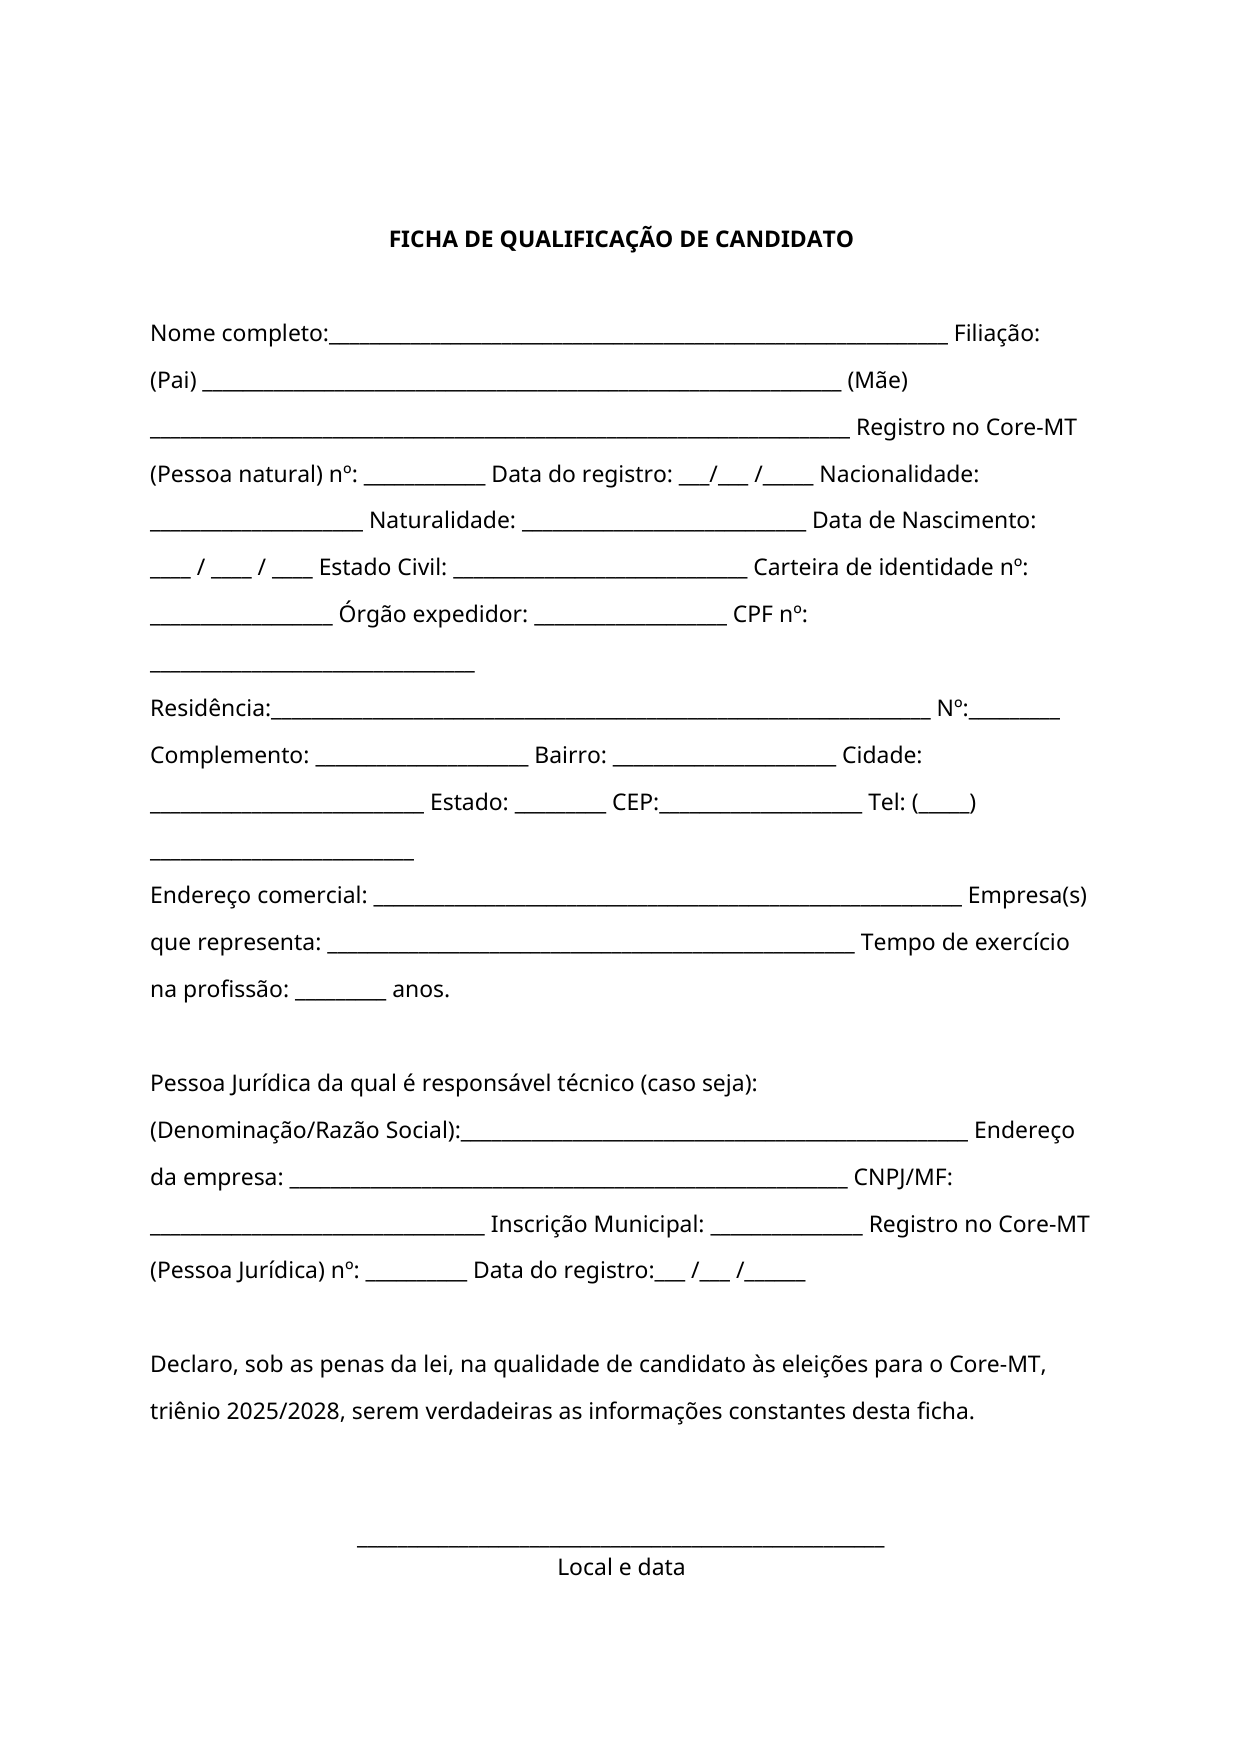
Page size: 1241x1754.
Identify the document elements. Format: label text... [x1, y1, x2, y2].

text Local e data [150, 1551, 1093, 1583]
text FICHA DE QUALIFICAÇÃO DE CANDIDATO [150, 223, 1093, 254]
text Endereço comercial: __________________________________________________________ Empresa(s) que representa: ____________________________________________________ Tempo de exercício na profissão: _________ anos. [150, 879, 1093, 1004]
text Pessoa Jurídica da qual é responsável técnico (caso seja): [150, 1067, 1093, 1098]
text Declaro, sob as penas da lei, na qualidade de candidato às eleições para o Core-MT, triênio 2025/2028, serem verdadeiras as informações constantes desta ficha. [150, 1348, 1093, 1426]
text Nome completo:_____________________________________________________________ Filiação: (Pai) _______________________________________________________________ (Mãe) _____________________________________________________________________ Registro no Core-MT (Pessoa natural) nº: ____________ Data do registro: ___/___ /_____ Nacionalidade: _____________________ Naturalidade: ____________________________ Data de Nascimento: ____ / ____ / ____ Estado Civil: _____________________________ Carteira de identidade nº: __________________ Órgão expedidor: ___________________ CPF nº: ________________________________ Residência:_________________________________________________________________ Nº:_________ Complemento: _____________________ Bairro: ______________________ Cidade: ___________________________ Estado: _________ CEP:____________________ Tel: (_____) __________________________ [150, 317, 1093, 864]
text (Denominação/Razão Social):__________________________________________________ Endereço da empresa: _______________________________________________________ CNPJ/MF: _________________________________ Inscrição Municipal: _______________ Registro no Core-MT (Pessoa Jurídica) nº: __________ Data do registro:___ /___ /______ [150, 1114, 1093, 1286]
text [150, 1520, 1093, 1551]
